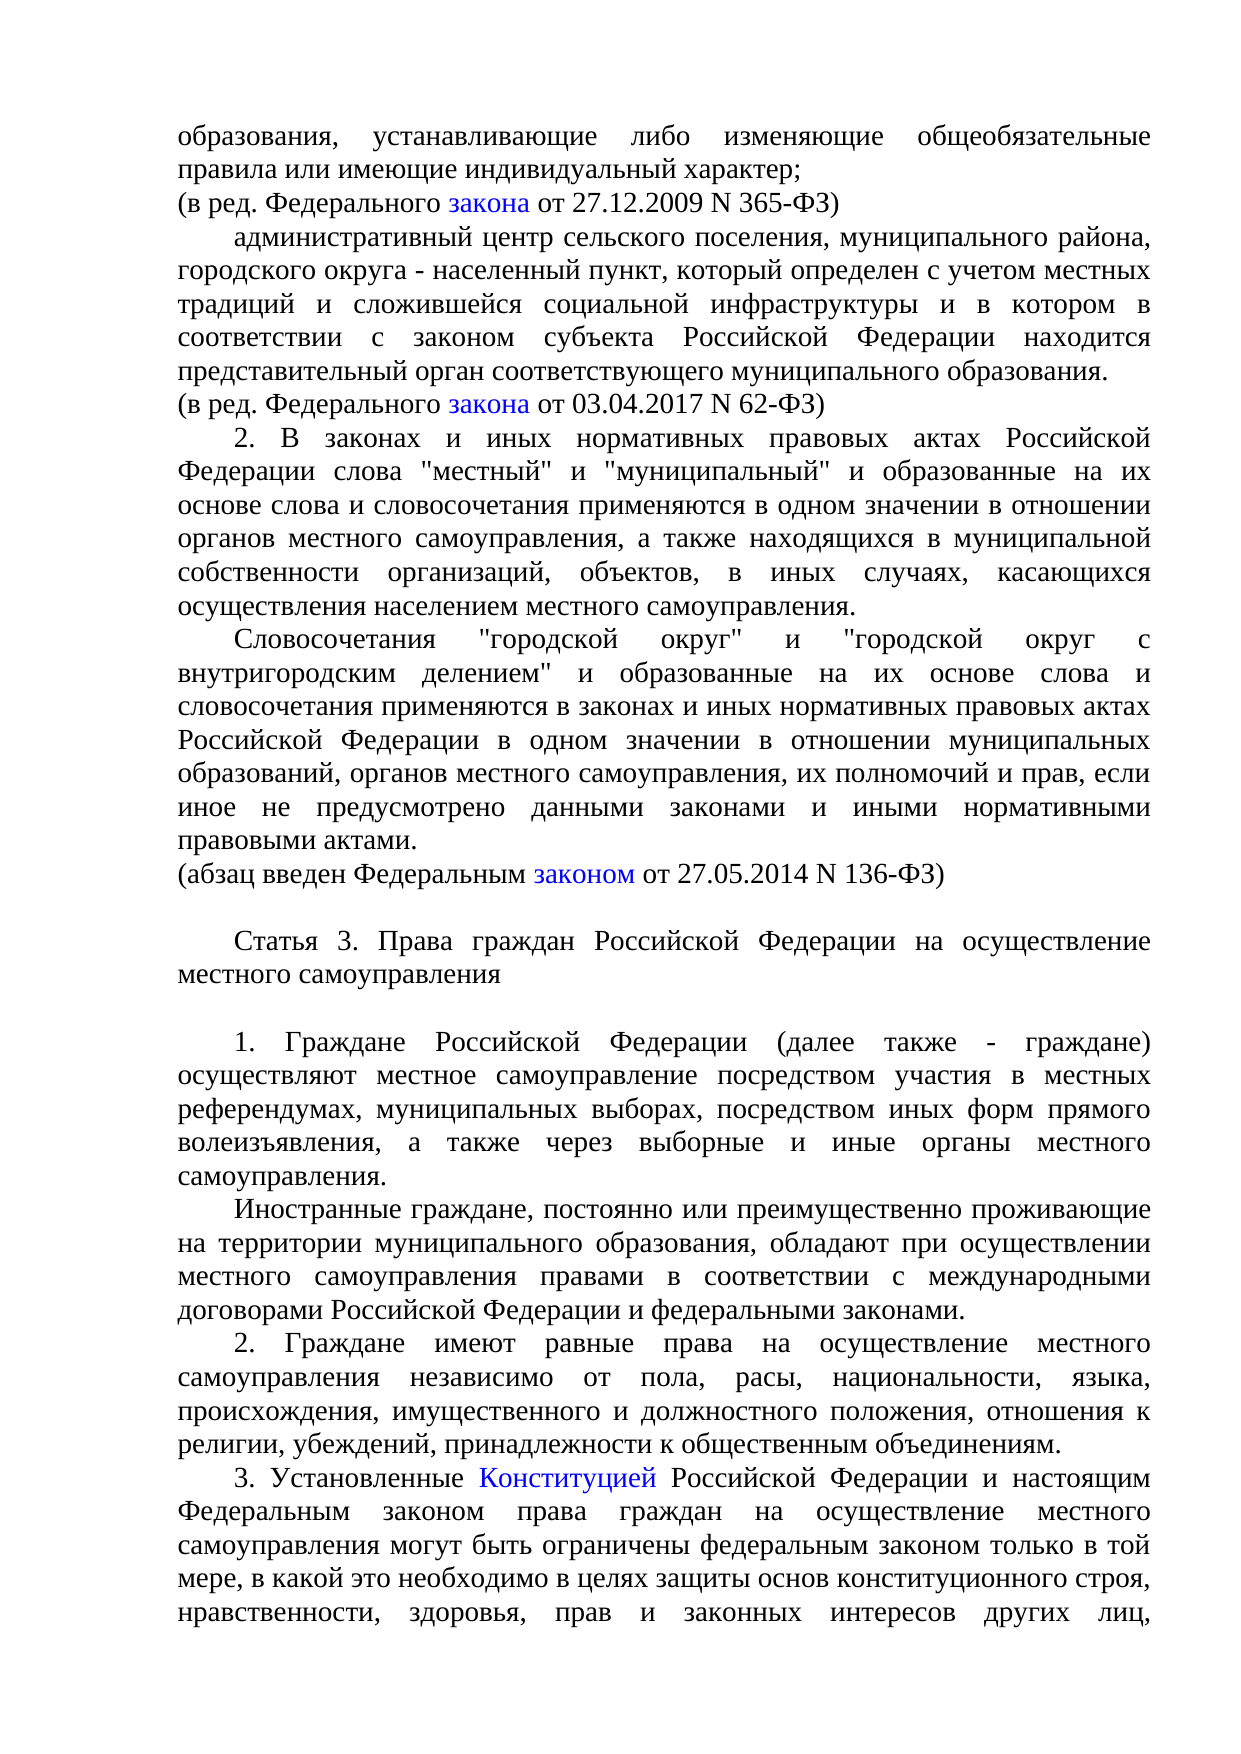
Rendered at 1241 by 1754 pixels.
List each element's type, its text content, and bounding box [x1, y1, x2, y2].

text (абзац введен Федеральным законом от 27.05.2014 N 136-ФЗ) [177, 856, 1152, 889]
text 2. В законах и иных нормативных правовых актах Российской Федерации слова "местный" и "муниципальный" и образованные на их основе слова и словосочетания применяются в одном значении в отношении органов местного самоуправления, а также находящихся в муниципальной собственности организаций, объектов, в иных случаях, касающихся осуществления населением местного самоуправления. [177, 420, 1152, 621]
text (в ред. Федерального закона от 03.04.2017 N 62-ФЗ) [177, 386, 1152, 420]
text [177, 118, 1152, 185]
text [177, 1460, 1152, 1627]
text Словосочетания "городской округ" и "городской округ с внутригородским делением" и образованные на их основе слова и словосочетания применяются в законах и иных нормативных правовых актах Российской Федерации в одном значении в отношении муниципальных образований, органов местного самоуправления, их полномочий и прав, если иное не предусмотрено данными законами и иными нормативными правовыми актами. [177, 621, 1152, 856]
text 1. Граждане Российской Федерации (далее также - граждане) осуществляют местное самоуправление посредством участия в местных референдумах, муниципальных выборах, посредством иных форм прямого волеизъявления, а также через выборные и иные органы местного самоуправления. [177, 1024, 1152, 1191]
text (в ред. Федерального закона от 27.12.2009 N 365-ФЗ) [177, 185, 1152, 219]
text 2. Граждане имеют равные права на осуществление местного самоуправления независимо от пола, расы, национальности, языка, происхождения, имущественного и должностного положения, отношения к религии, убеждений, принадлежности к общественным объединениям. [177, 1326, 1152, 1460]
text Иностранные граждане, постоянно или преимущественно проживающие на территории муниципального образования, обладают при осуществлении местного самоуправления правами в соответствии с международными договорами Российской Федерации и федеральными законами. [177, 1191, 1152, 1326]
text административный центр сельского поселения, муниципального района, городского округа - населенный пункт, который определен с учетом местных традиций и сложившейся социальной инфраструктуры и в котором в соответствии с законом субъекта Российской Федерации находится представительный орган соответствующего муниципального образования. [177, 219, 1152, 386]
text Статья 3. Права граждан Российской Федерации на осуществление местного самоуправления [177, 923, 1152, 990]
